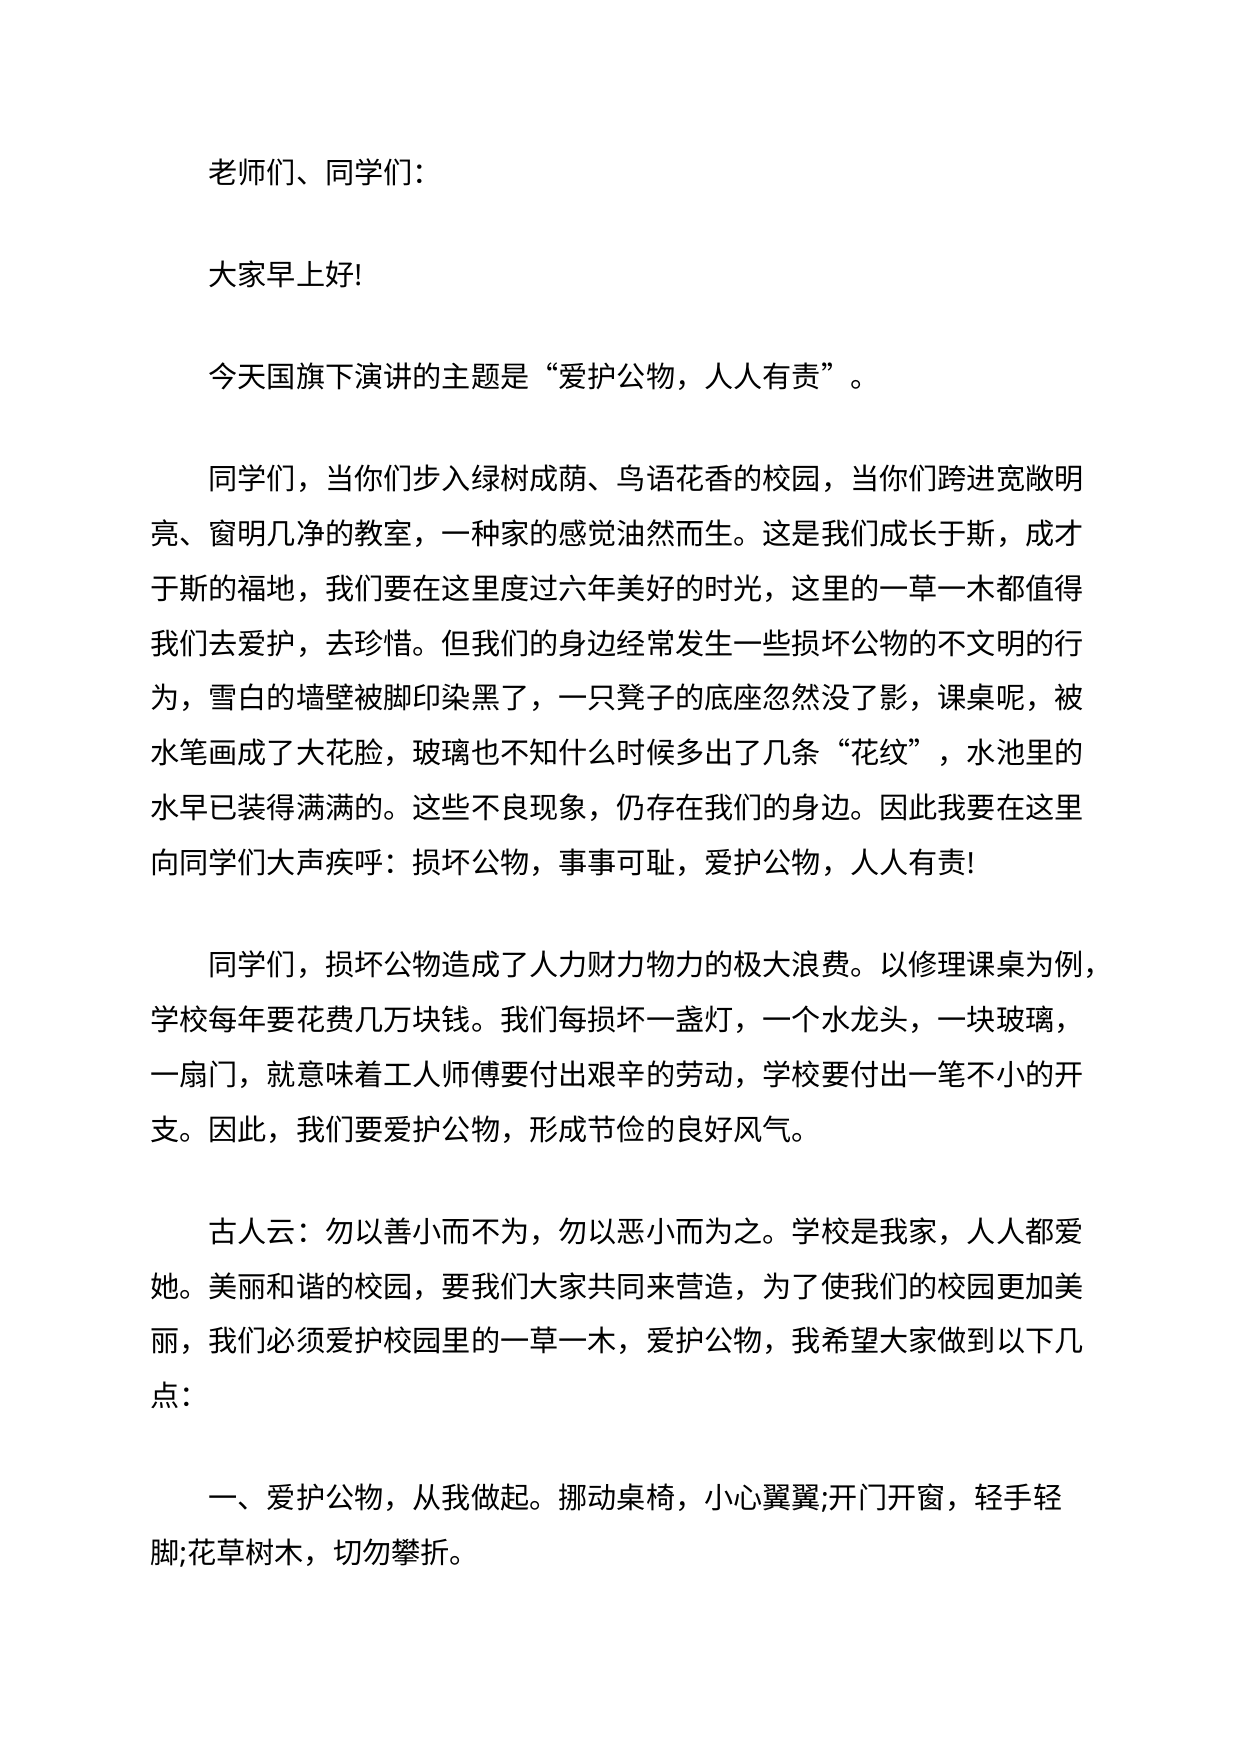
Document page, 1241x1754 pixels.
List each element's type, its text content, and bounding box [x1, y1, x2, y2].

text 今天国旗下演讲的主题是“爱护公物，人人有责”。 [150, 354, 1090, 396]
text 同学们，损坏公物造成了人力财力物力的极大浪费。以修理课桌为例，学校每年要花费几万块钱。我们每损坏一盏灯，一个水龙头，一块玻璃，一扇门，就意味着工人师傅要付出艰辛的劳动，学校要付出一笔不小的开支。因此，我们要爱护公物，形成节俭的良好风气。 [150, 942, 1090, 1149]
text 大家早上好! [150, 252, 1090, 294]
text 一、爱护公物，从我做起。挪动桌椅，小心翼翼;开门开窗，轻手轻脚;花草树木，切勿攀折。 [150, 1475, 1090, 1572]
text 同学们，当你们步入绿树成荫、鸟语花香的校园，当你们跨进宽敞明亮、窗明几净的教室，一种家的感觉油然而生。这是我们成长于斯，成才于斯的福地，我们要在这里度过六年美好的时光，这里的一草一木都值得我们去爱护，去珍惜。但我们的身边经常发生一些损坏公物的不文明的行为，雪白的墙壁被脚印染黑了，一只凳子的底座忽然没了影，课桌呢，被水笔画成了大花脸，玻璃也不知什么时候多出了几条“花纹”，水池里的水早已装得满满的。这些不良现象，仍存在我们的身边。因此我要在这里向同学们大声疾呼：损坏公物，事事可耻，爱护公物，人人有责! [150, 456, 1090, 882]
text 古人云：勿以善小而不为，勿以恶小而为之。学校是我家，人人都爱她。美丽和谐的校园，要我们大家共同来营造，为了使我们的校园更加美丽，我们必须爱护校园里的一草一木，爱护公物，我希望大家做到以下几点： [150, 1208, 1090, 1415]
text 老师们、同学们： [150, 150, 1090, 192]
